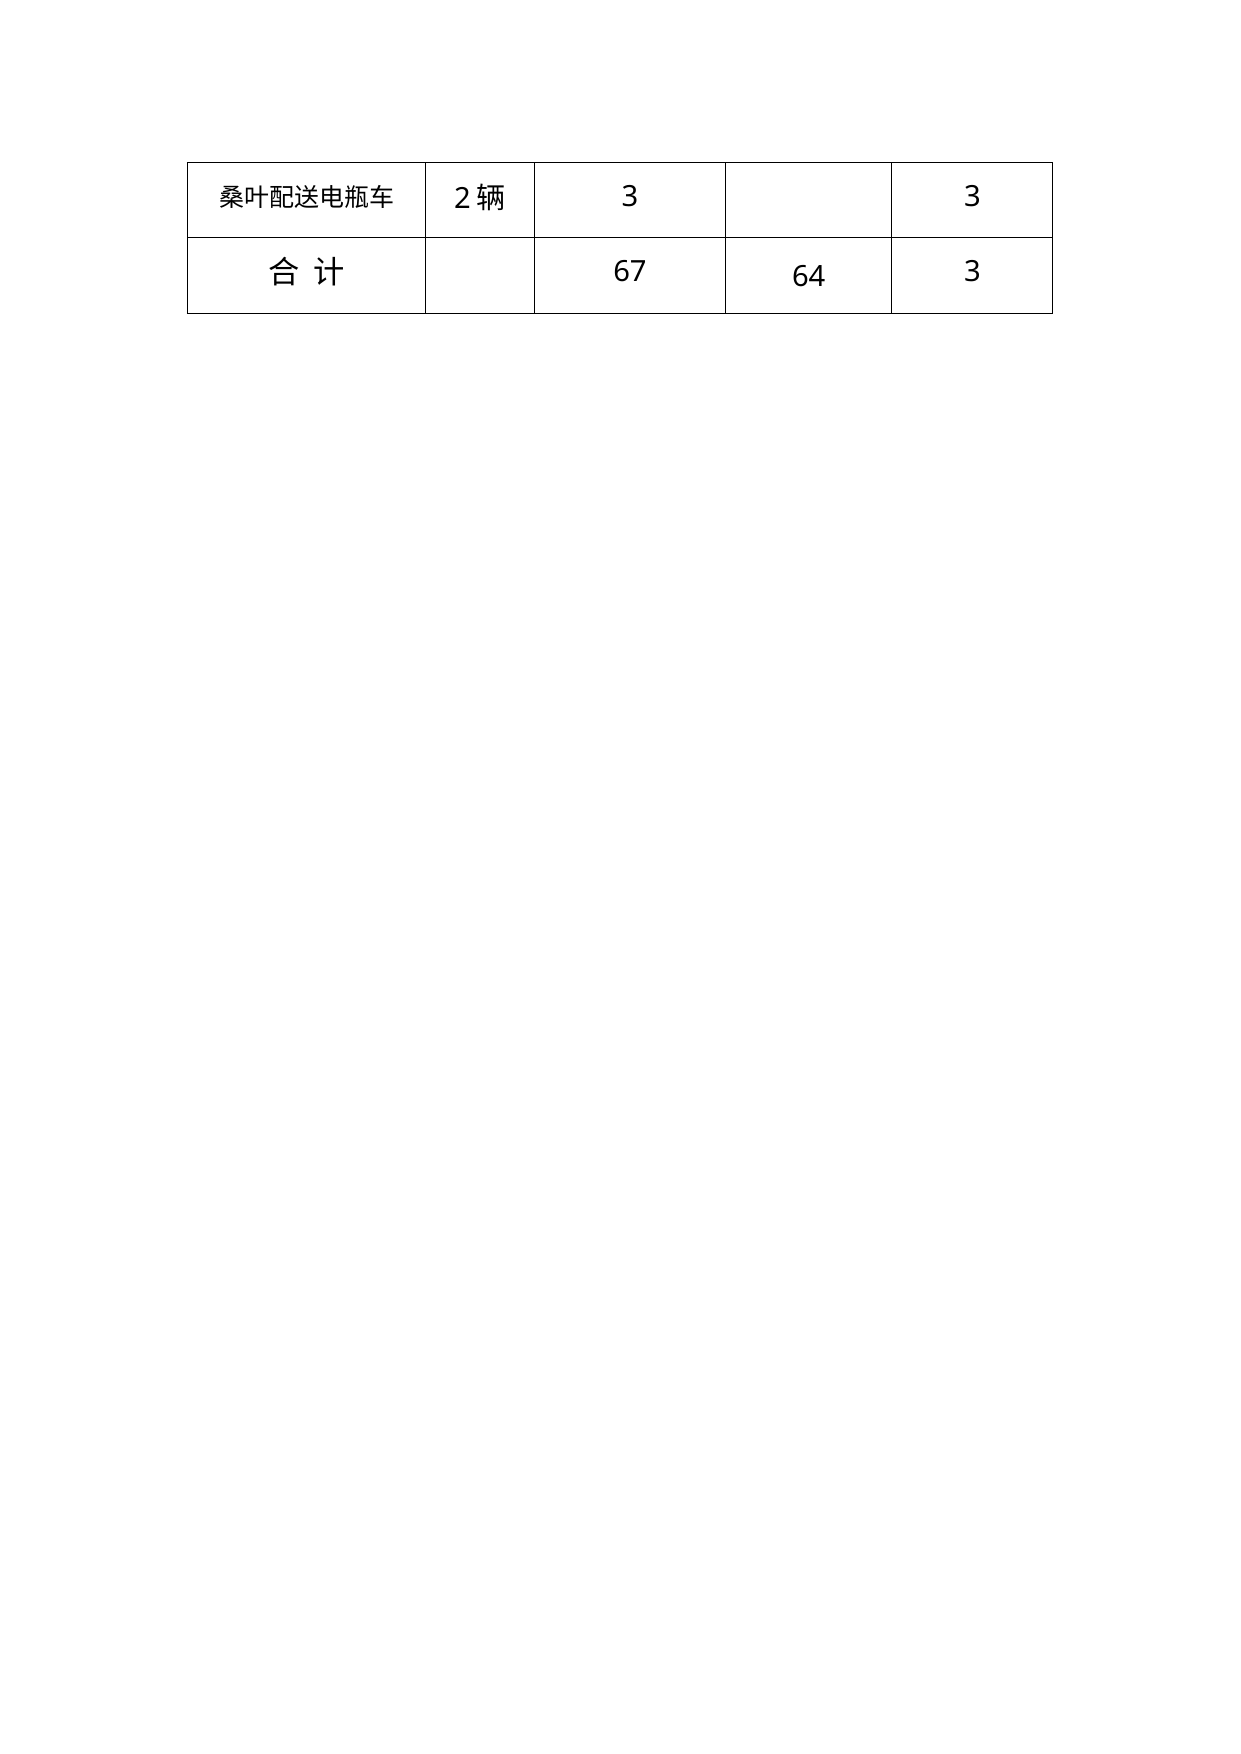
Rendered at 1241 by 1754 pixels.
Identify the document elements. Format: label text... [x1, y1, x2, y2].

table_cell 67 [535, 238, 725, 313]
table_cell 合 计 [188, 238, 425, 313]
table_cell 3 [892, 163, 1052, 237]
table_cell 3 [535, 163, 725, 237]
table_cell [426, 238, 534, 313]
table_cell 桑叶配送电瓶车 [188, 163, 425, 237]
table_cell 2辆 [426, 163, 534, 237]
table_cell 64 [726, 238, 891, 313]
table_cell [726, 163, 891, 237]
table_cell 3 [892, 238, 1052, 313]
